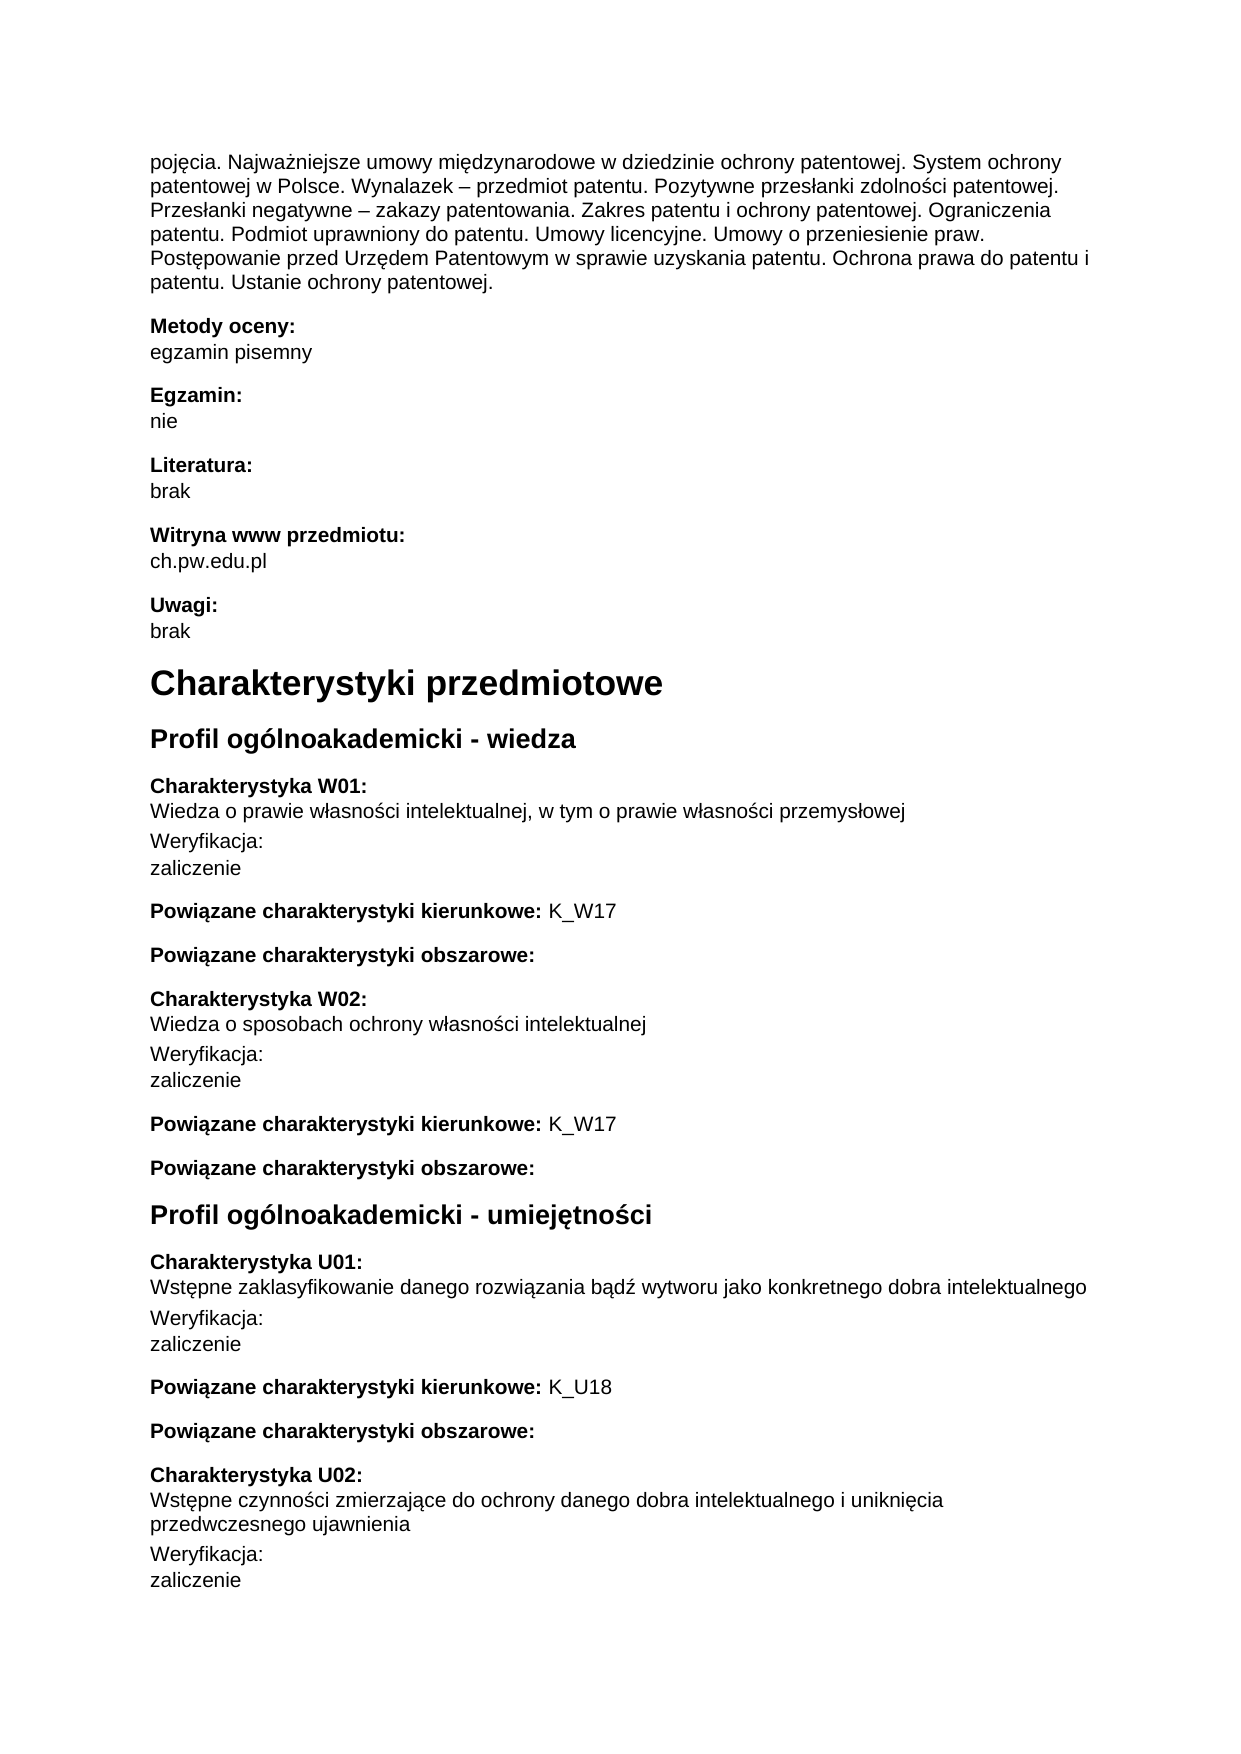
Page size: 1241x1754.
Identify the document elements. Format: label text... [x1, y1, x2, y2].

text Uwagi: [150, 593, 1090, 617]
text Witryna www przedmiotu: [150, 523, 1090, 547]
text zaliczenie [150, 1068, 1090, 1092]
text zaliczenie [150, 855, 1090, 879]
text brak [150, 479, 1090, 503]
text Wiedza o prawie własności intelektualnej, w tym o prawie własności przemysłowej [150, 799, 1090, 823]
text Powiązane charakterystyki obszarowe: [150, 1419, 1090, 1443]
subtitle Charakterystyki przedmiotowe [150, 662, 1090, 703]
text Powiązane charakterystyki kierunkowe: K_W17 [150, 899, 1090, 923]
text egzamin pisemny [150, 339, 1090, 363]
text Powiązane charakterystyki kierunkowe: K_U18 [150, 1375, 1090, 1399]
text Powiązane charakterystyki obszarowe: [150, 1155, 1090, 1179]
text Charakterystyka U02: [150, 1463, 1090, 1487]
text Powiązane charakterystyki kierunkowe: K_W17 [150, 1112, 1090, 1136]
text Weryfikacja: [150, 1042, 1090, 1066]
text brak [150, 619, 1090, 643]
text Weryfikacja: [150, 829, 1090, 853]
text Charakterystyka W02: [150, 987, 1090, 1011]
text Weryfikacja: [150, 1542, 1090, 1566]
subtitle Profil ogólnoakademicki - umiejętności [150, 1199, 1090, 1230]
text Egzamin: [150, 383, 1090, 407]
text Wstępne czynności zmierzające do ochrony danego dobra intelektualnego i uniknięcia przedwczesnego ujawnienia [150, 1488, 1090, 1536]
subtitle Profil ogólnoakademicki - wiedza [150, 723, 1090, 754]
text Wiedza o sposobach ochrony własności intelektualnej [150, 1012, 1090, 1036]
text Wstępne zaklasyfikowanie danego rozwiązania bądź wytworu jako konkretnego dobra intelektualnego [150, 1275, 1090, 1299]
text Powiązane charakterystyki obszarowe: [150, 943, 1090, 967]
text Metody oceny: [150, 313, 1090, 337]
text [150, 150, 1090, 294]
text ch.pw.edu.pl [150, 549, 1090, 573]
text Charakterystyka W01: [150, 774, 1090, 798]
text zaliczenie [150, 1568, 1090, 1592]
text Literatura: [150, 453, 1090, 477]
text Charakterystyka U01: [150, 1250, 1090, 1274]
text zaliczenie [150, 1331, 1090, 1355]
text nie [150, 409, 1090, 433]
text Weryfikacja: [150, 1305, 1090, 1329]
